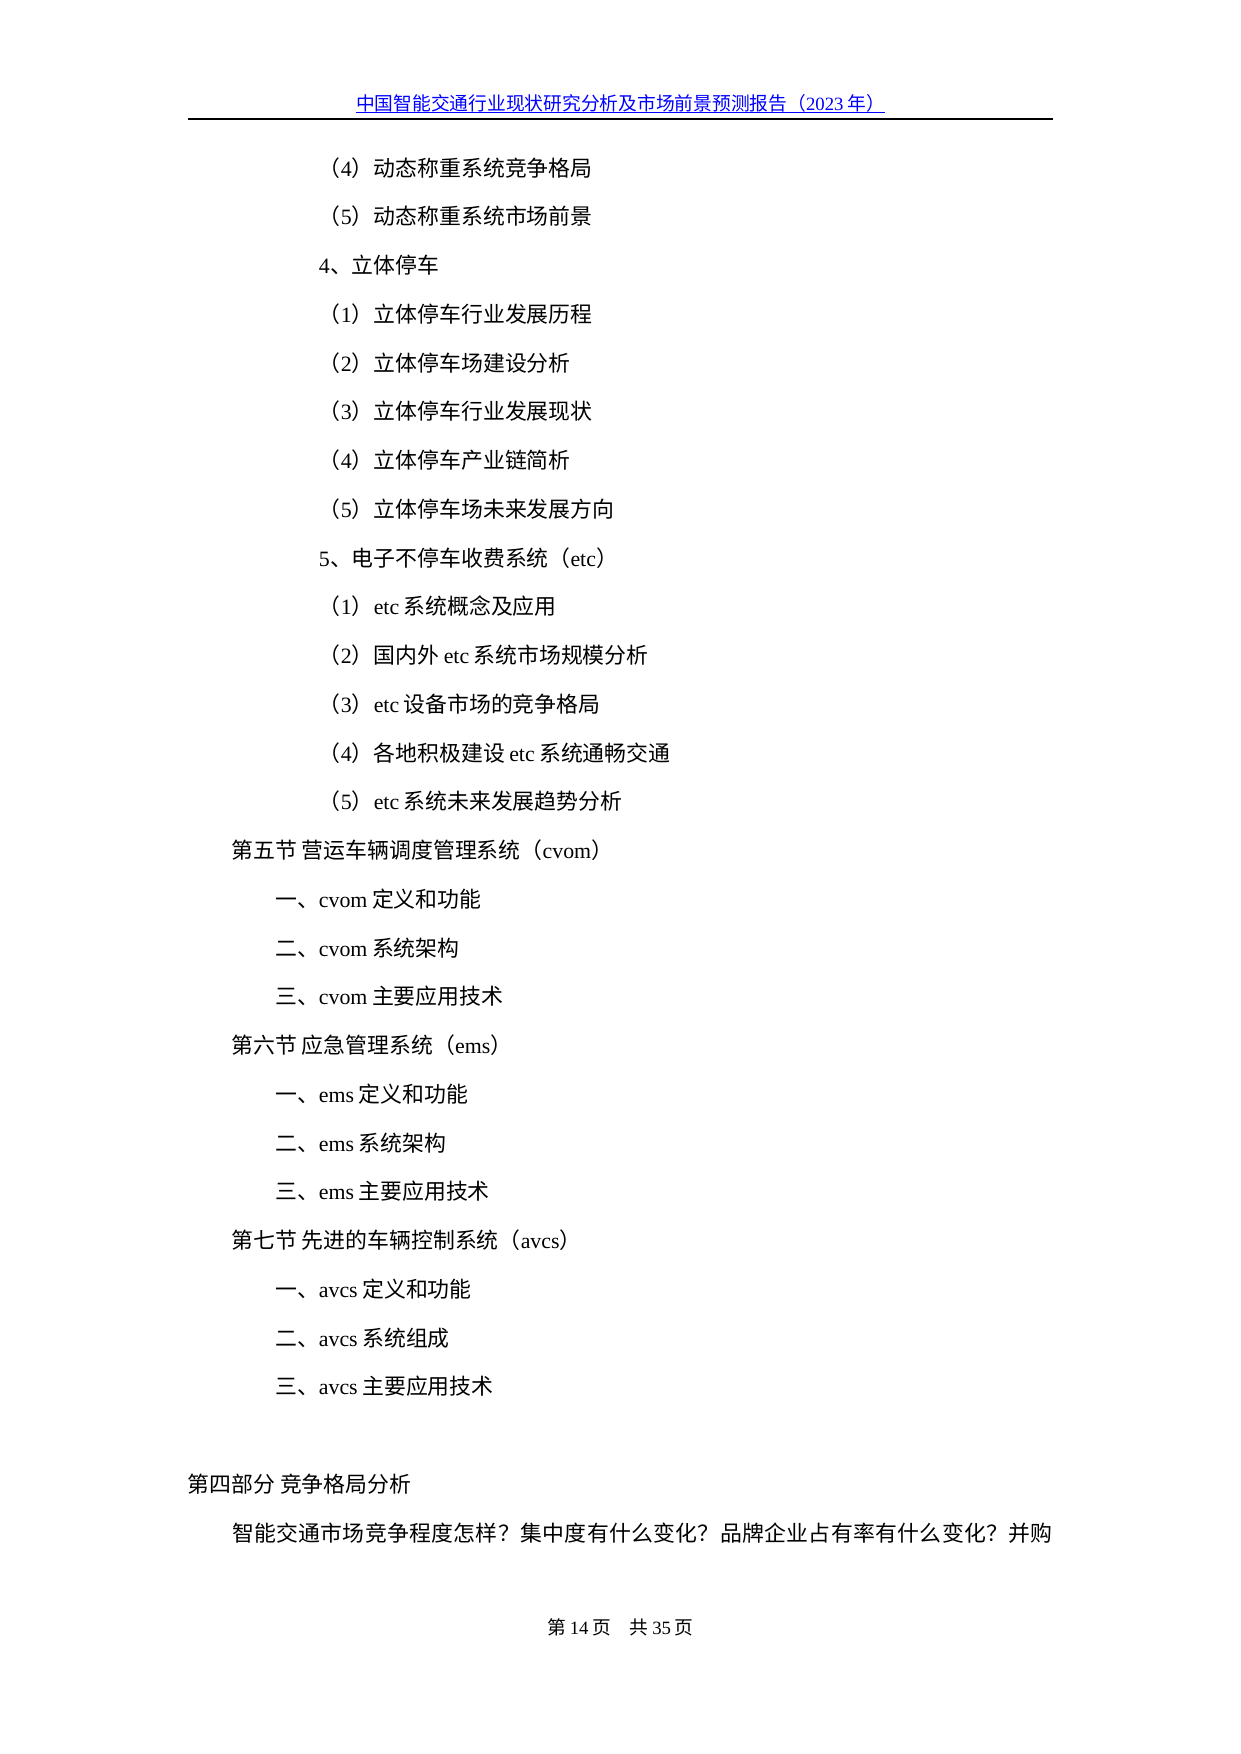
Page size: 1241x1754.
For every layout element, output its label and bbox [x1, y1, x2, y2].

text [187, 150, 1053, 1548]
